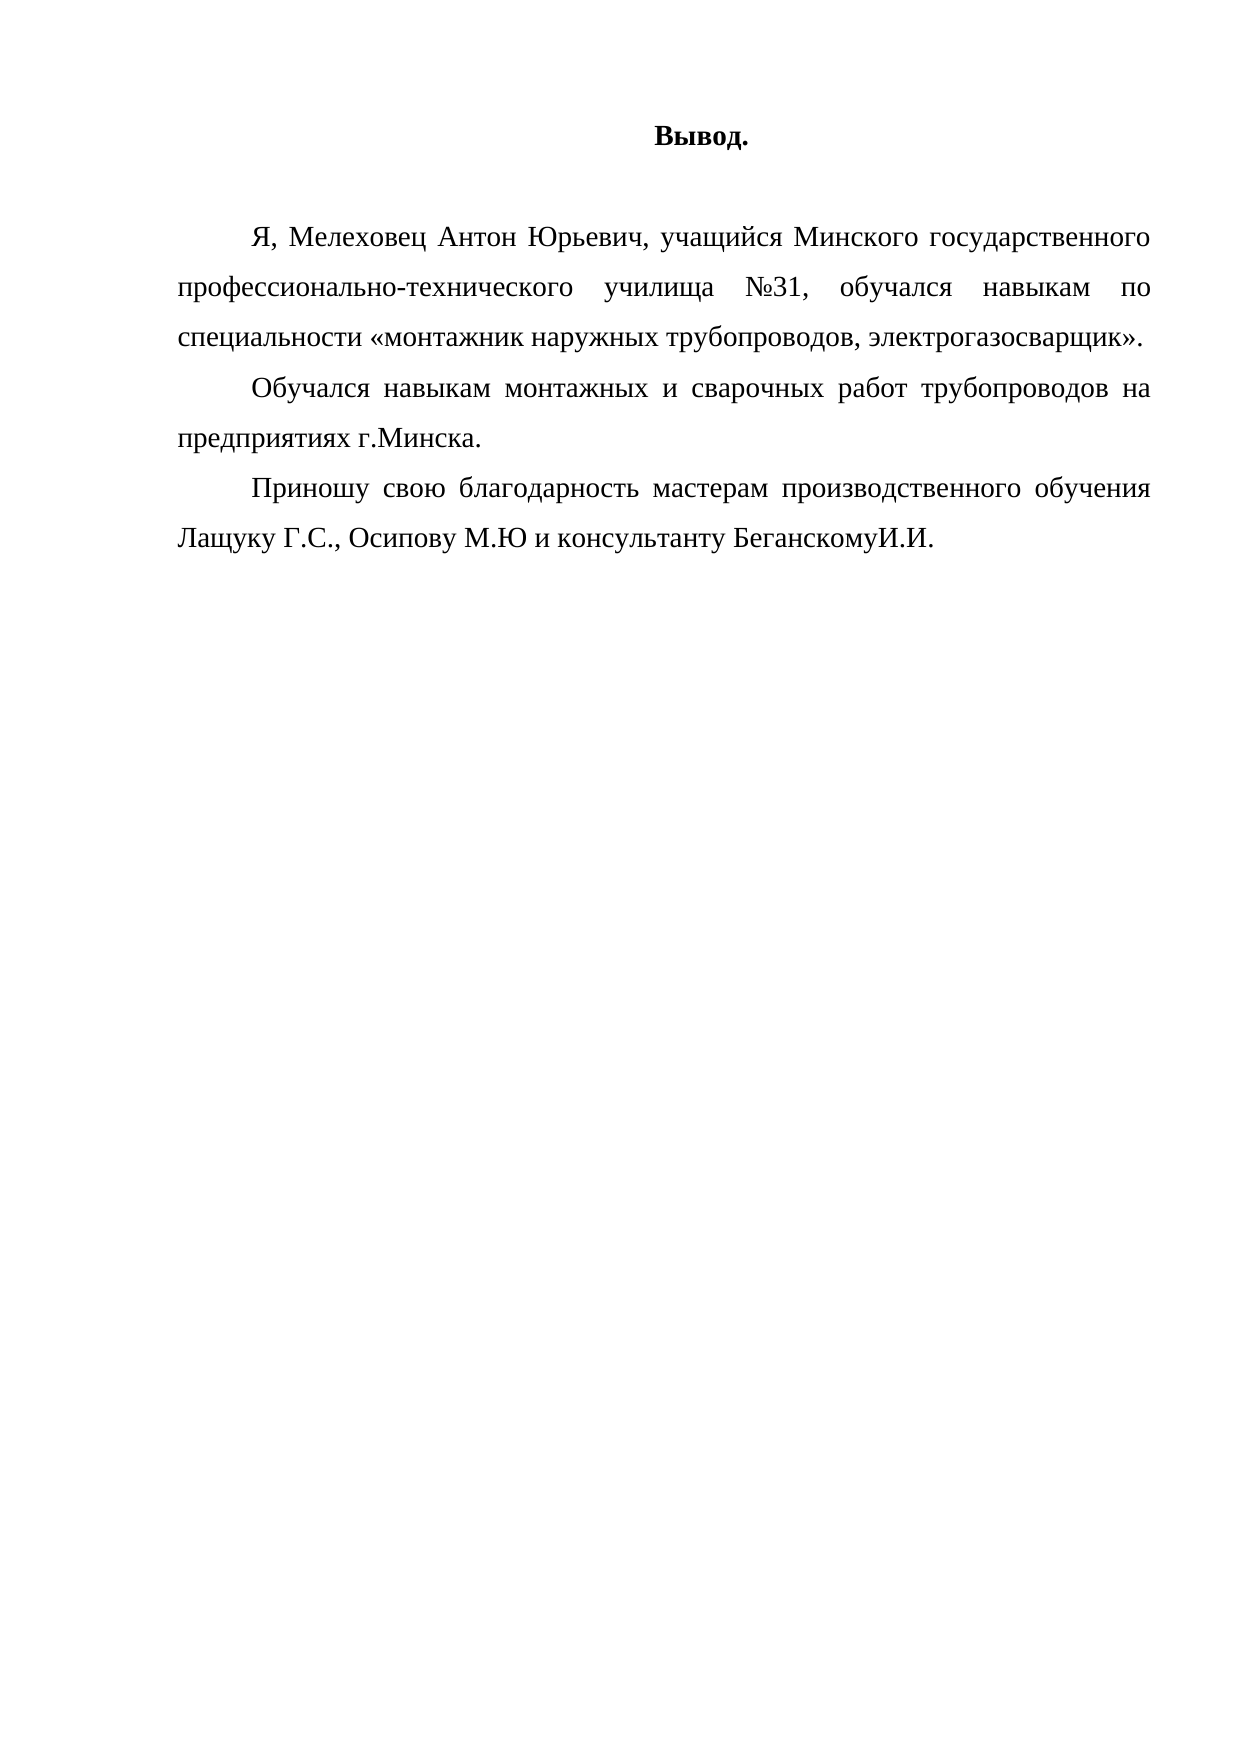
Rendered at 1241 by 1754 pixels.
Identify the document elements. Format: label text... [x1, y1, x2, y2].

text Обучался навыкам монтажных и сварочных работ трубопроводов на предприятиях г.Минска. [177, 370, 1152, 453]
text Я, Мелеховец Антон Юрьевич, учащийся Минского государственного профессионально-технического училища №31, обучался навыкам по специальности «монтажник наружных трубопроводов, электрогазосварщик». [177, 219, 1152, 353]
text Вывод. [177, 118, 1152, 152]
text Приношу свою благодарность мастерам производственного обучения Лащуку Г.С., Осипову М.Ю и консультанту БеганскомуИ.И. [177, 470, 1152, 554]
